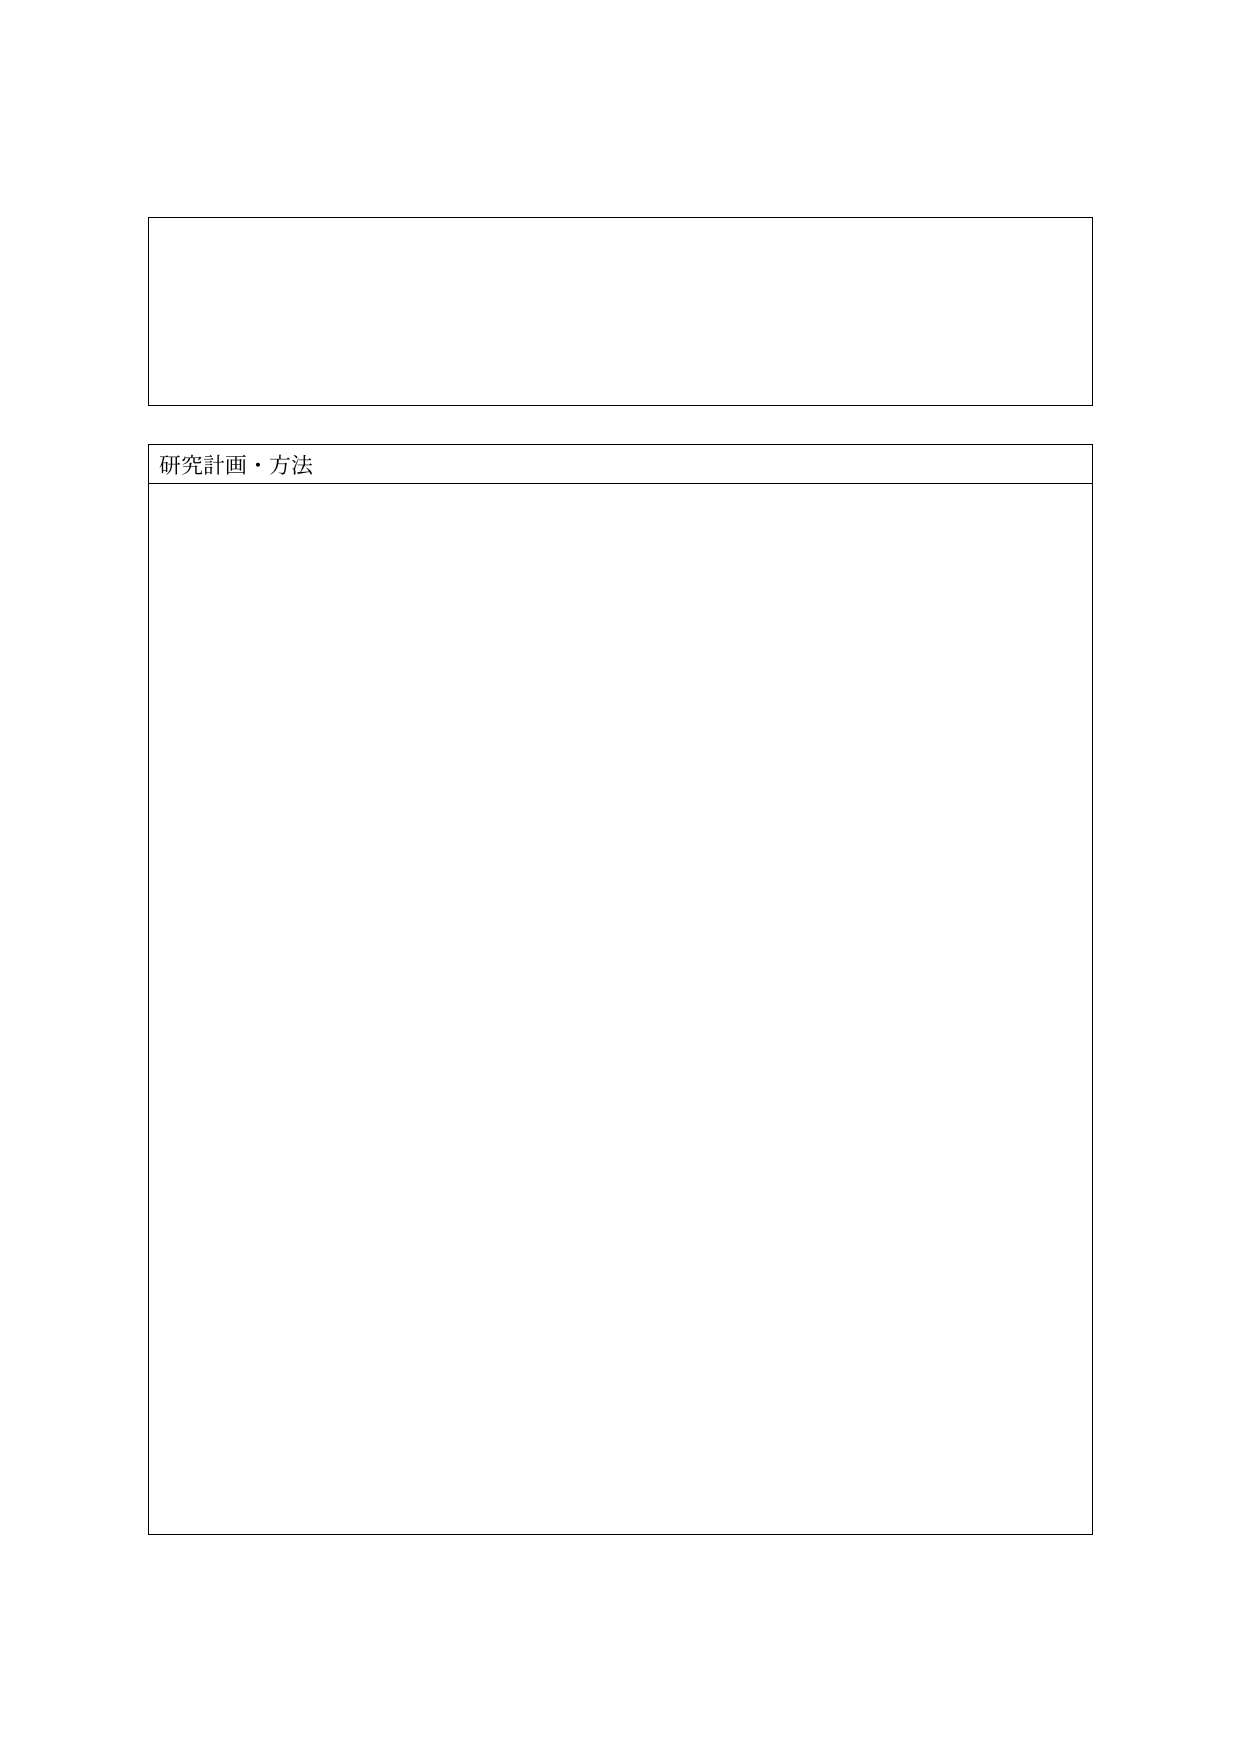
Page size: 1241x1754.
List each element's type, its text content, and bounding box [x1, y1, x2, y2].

table_header 研究計画・方法 [149, 445, 1092, 482]
table_cell [149, 218, 1092, 405]
table_cell [149, 484, 1092, 1533]
